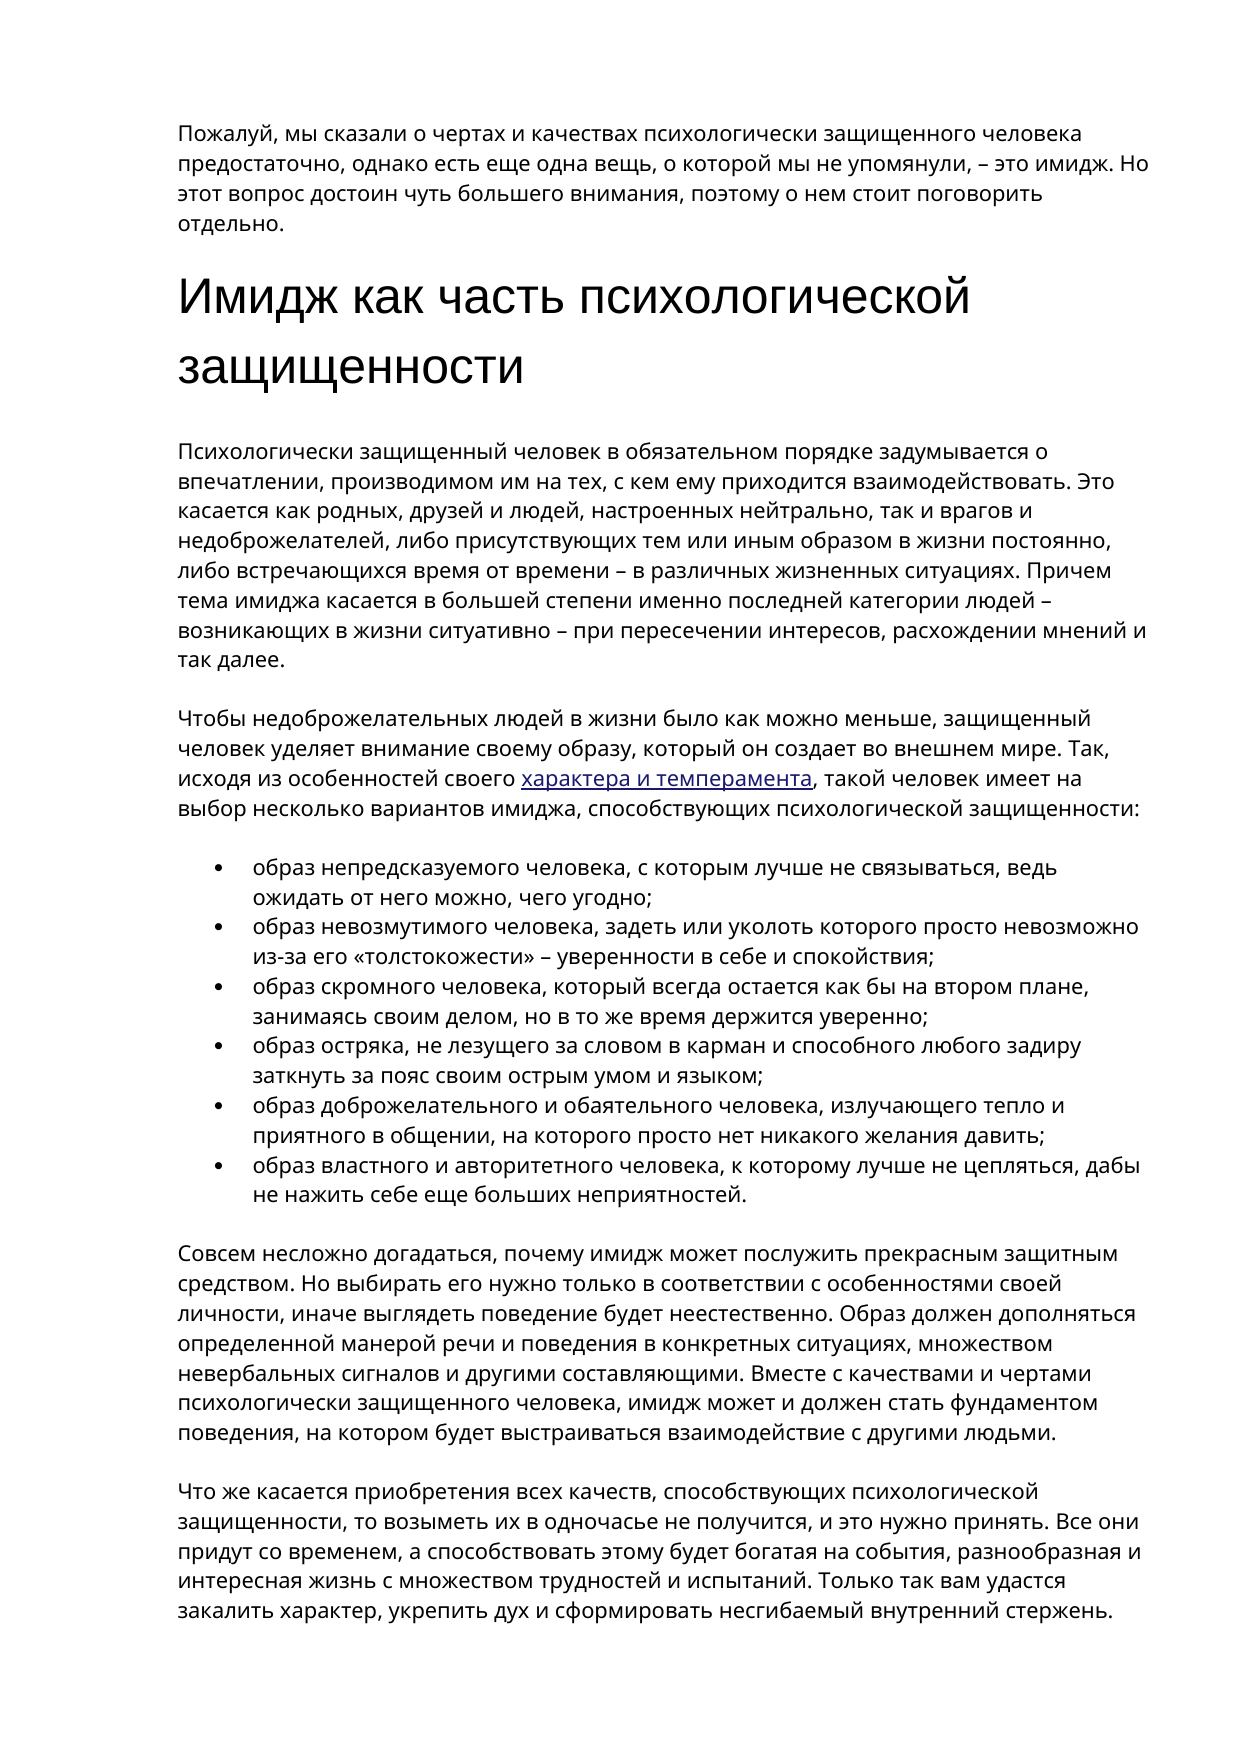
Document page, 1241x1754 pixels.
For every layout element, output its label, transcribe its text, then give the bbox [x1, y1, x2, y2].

list образ доброжелательного и обаятельного человека, излучающего тепло и приятного в общении, на которого просто нет никакого желания давить; [215, 1090, 1152, 1149]
text Совсем несложно догадаться, почему имидж может послужить прекрасным защитным средством. Но выбирать его нужно только в соответствии с особенностями своей личности, иначе выглядеть поведение будет неестественно. Образ должен дополняться определенной манерой речи и поведения в конкретных ситуациях, множеством невербальных сигналов и другими составляющими. Вместе с качествами и чертами психологически защищенного человека, имидж может и должен стать фундаментом поведения, на котором будет выстраиваться взаимодействие с другими людьми. [177, 1238, 1152, 1447]
list образ непредсказуемого человека, с которым лучше не связываться, ведь ожидать от него можно, чего угодно; [215, 852, 1152, 911]
text Что же касается приобретения всех качеств, способствующих психологической защищенности, то возыметь их в одночасье не получится, и это нужно принять. Все они придут со временем, а способствовать этому будет богатая на события, разнообразная и интересная жизнь с множеством трудностей и испытаний. Только так вам удастся закалить характер, укрепить дух и сформировать несгибаемый внутренний стержень. [177, 1476, 1152, 1625]
list образ невозмутимого человека, задеть или уколоть которого просто невозможно из-за его «толстокожести» – уверенности в себе и спокойствия; [215, 911, 1152, 971]
list образ властного и авторитетного человека, к которому лучше не цепляться, дабы не нажить себе еще больших неприятностей. [215, 1149, 1152, 1209]
text Чтобы недоброжелательных людей в жизни было как можно меньше, защищенный человек уделяет внимание своему образу, который он создает во внешнем мире. Так, исходя из особенностей своего характера и темперамента, такой человек имеет на выбор несколько вариантов имиджа, способствующих психологической защищенности: [177, 703, 1152, 822]
list образ скромного человека, который всегда остается как бы на втором плане, занимаясь своим делом, но в то же время держится уверенно; [215, 971, 1152, 1030]
text Психологически защищенный человек в обязательном порядке задумывается о впечатлении, производимом им на тех, с кем ему приходится взаимодействовать. Это касается как родных, друзей и людей, настроенных нейтрально, так и врагов и недоброжелателей, либо присутствующих тем или иным образом в жизни постоянно, либо встречающихся время от времени – в различных жизненных ситуациях. Причем тема имиджа касается в большей степени именно последней категории людей – возникающих в жизни ситуативно – при пересечении интересов, расхождении мнений и так далее. [177, 436, 1152, 674]
text Имидж как часть психологической защищенности [177, 266, 1152, 394]
text Пожалуй, мы сказали о чертах и качествах психологически защищенного человека предостаточно, однако есть еще одна вещь, о которой мы не упомянули, – это имидж. Но этот вопрос достоин чуть большего внимания, поэтому о нем стоит поговорить отдельно. [177, 118, 1152, 237]
list образ остряка, не лезущего за словом в карман и способного любого задиру заткнуть за пояс своим острым умом и языком; [215, 1030, 1152, 1090]
